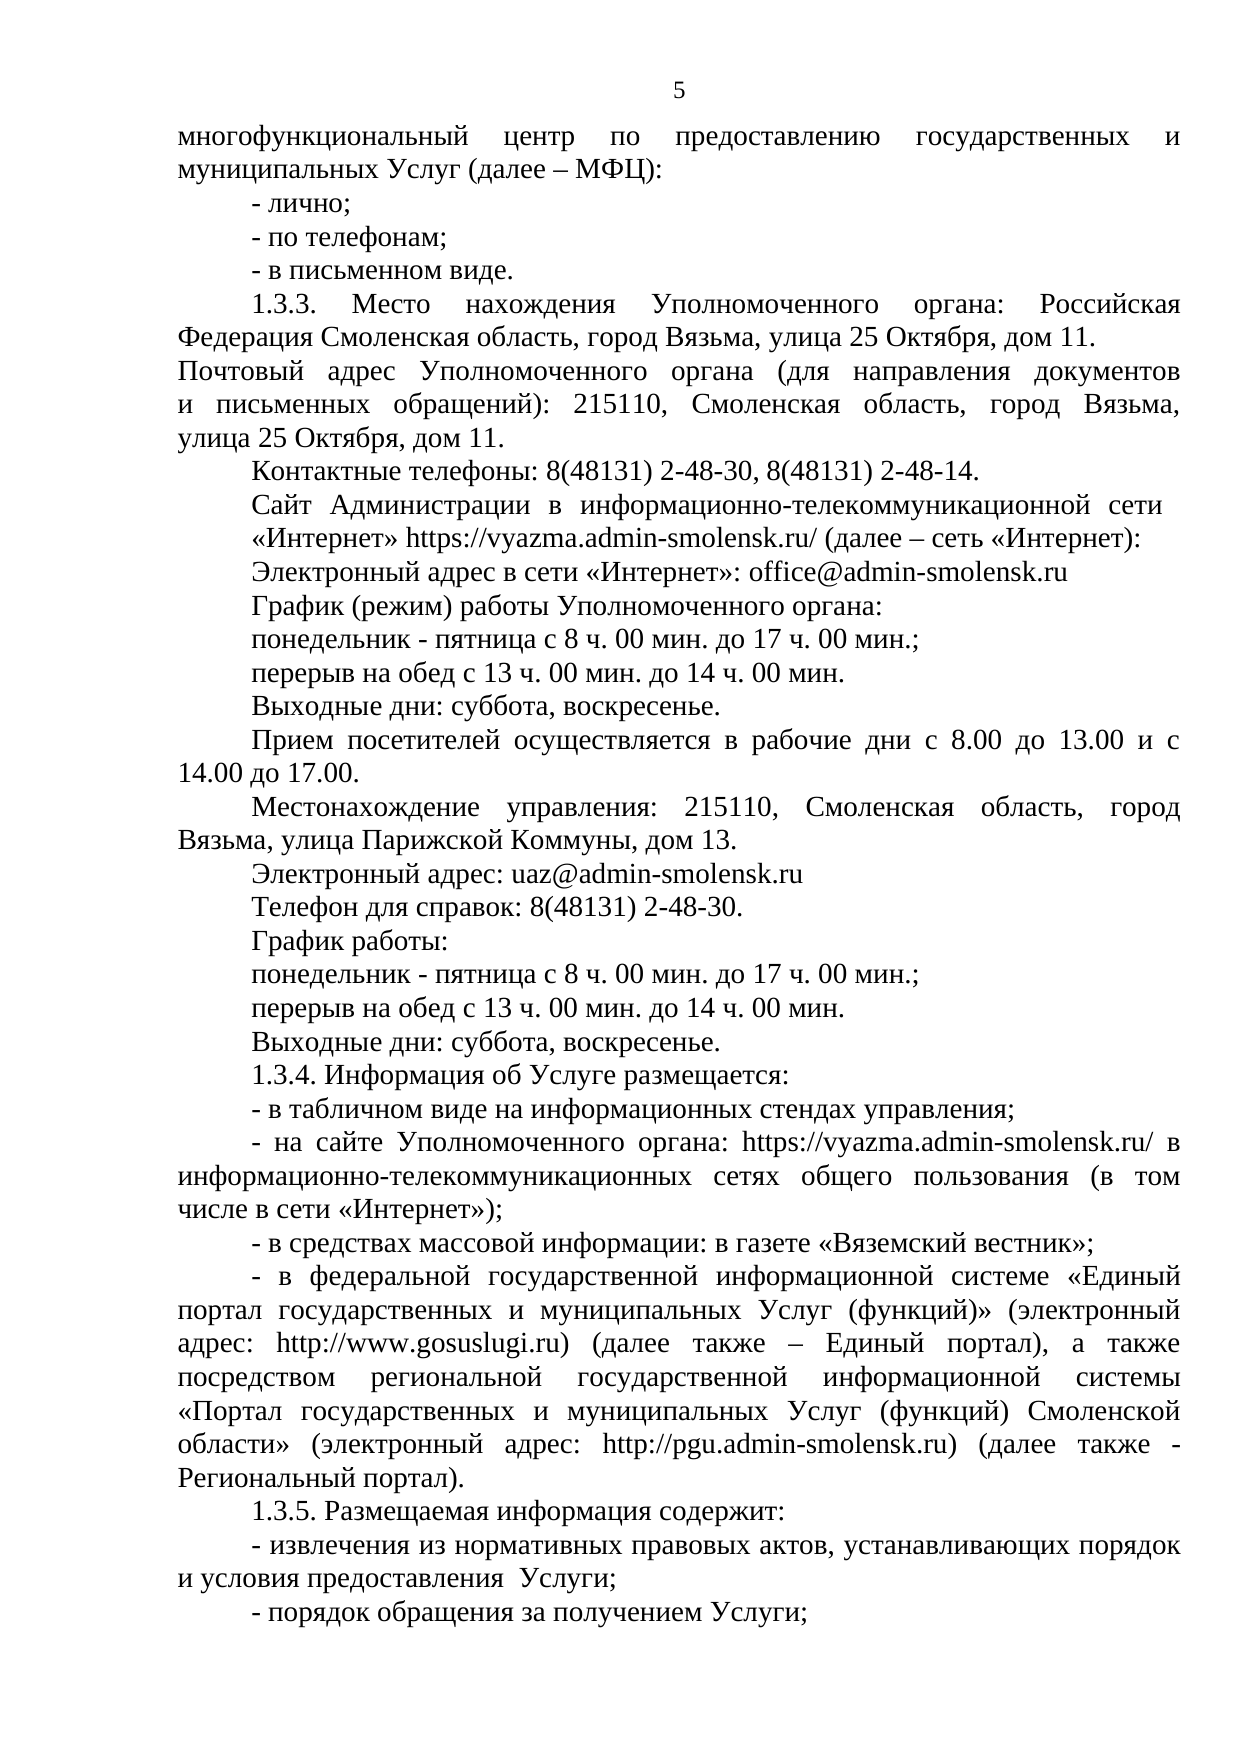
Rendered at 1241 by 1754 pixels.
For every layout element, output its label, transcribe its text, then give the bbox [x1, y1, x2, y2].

text 1.3.4. Информация об Услуге размещается: [177, 1057, 1181, 1091]
text - в табличном виде на информационных стендах управления; [177, 1091, 1181, 1124]
text Прием посетителей осуществляется в рабочие дни с 8.00 до 13.00 и с 14.00 до 17.00. [177, 722, 1181, 789]
text - в федеральной государственной информационной системе «Единый портал государственных и муниципальных Услуг (функций)» (электронный адрес: http://www.gosuslugi.ru) (далее также – Единый портал), а также посредством региональной государственной информационной системы «Портал государственных и муниципальных Услуг (функций) Смоленской области» (электронный адрес: http://pgu.admin-smolensk.ru) (далее также - Региональный портал). [177, 1258, 1181, 1493]
text Выходные дни: суббота, воскресенье. [177, 688, 1181, 722]
text Электронный адрес: uaz@admin-smolensk.ru [177, 856, 1181, 889]
text Сайт Администрации в информационно-телекоммуникационной сети «Интернет» https://vyazma.admin-smolensk.ru/ (далее – сеть «Интернет): [177, 487, 1181, 554]
text Выходные дни: суббота, воскресенье. [177, 1024, 1181, 1057]
text перерыв на обед с 13 ч. 00 мин. до 14 ч. 00 мин. [177, 655, 1181, 688]
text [177, 118, 1181, 185]
text Телефон для справок: 8(48131) 2-48-30. [177, 889, 1181, 923]
text - в средствах массовой информации: в газете «Вяземский вестник»; [177, 1225, 1181, 1258]
text Местонахождение управления: 215110, Смоленская область, город Вязьма, улица Парижской Коммуны, дом 13. [177, 789, 1181, 856]
text - по телефонам; [177, 219, 1181, 252]
text - извлечения из нормативных правовых актов, устанавливающих порядок и условия предоставления Услуги; [177, 1527, 1181, 1594]
text понедельник - пятница с 8 ч. 00 мин. до 17 ч. 00 мин.; [177, 957, 1181, 990]
text Почтовый адрес Уполномоченного органа (для направления документов и письменных обращений): 215110, Смоленская область, город Вязьма, улица 25 Октября, дом 11. [177, 353, 1181, 453]
text Электронный адрес в сети «Интернет»: office@admin-smolensk.ru [177, 554, 1181, 588]
text понедельник - пятница с 8 ч. 00 мин. до 17 ч. 00 мин.; [177, 621, 1181, 655]
text 1.3.5. Размещаемая информация содержит: [177, 1493, 1181, 1527]
text График работы: [177, 923, 1181, 957]
text График (режим) работы Уполномоченного органа: [177, 588, 1181, 621]
text - на сайте Уполномоченного органа: https://vyazma.admin-smolensk.ru/ в информационно-телекоммуникационных сетях общего пользования (в том числе в сети «Интернет»); [177, 1124, 1181, 1225]
text Контактные телефоны: 8(48131) 2-48-30, 8(48131) 2-48-14. [177, 453, 1181, 487]
text - в письменном виде. [177, 252, 1181, 286]
text 1.3.3. Место нахождения Уполномоченного органа: Российская Федерация Смоленская область, город Вязьма, улица 25 Октября, дом 11. [177, 286, 1181, 353]
text - порядок обращения за получением Услуги; [177, 1594, 1181, 1627]
text - лично; [177, 185, 1181, 219]
text перерыв на обед с 13 ч. 00 мин. до 14 ч. 00 мин. [177, 990, 1181, 1024]
